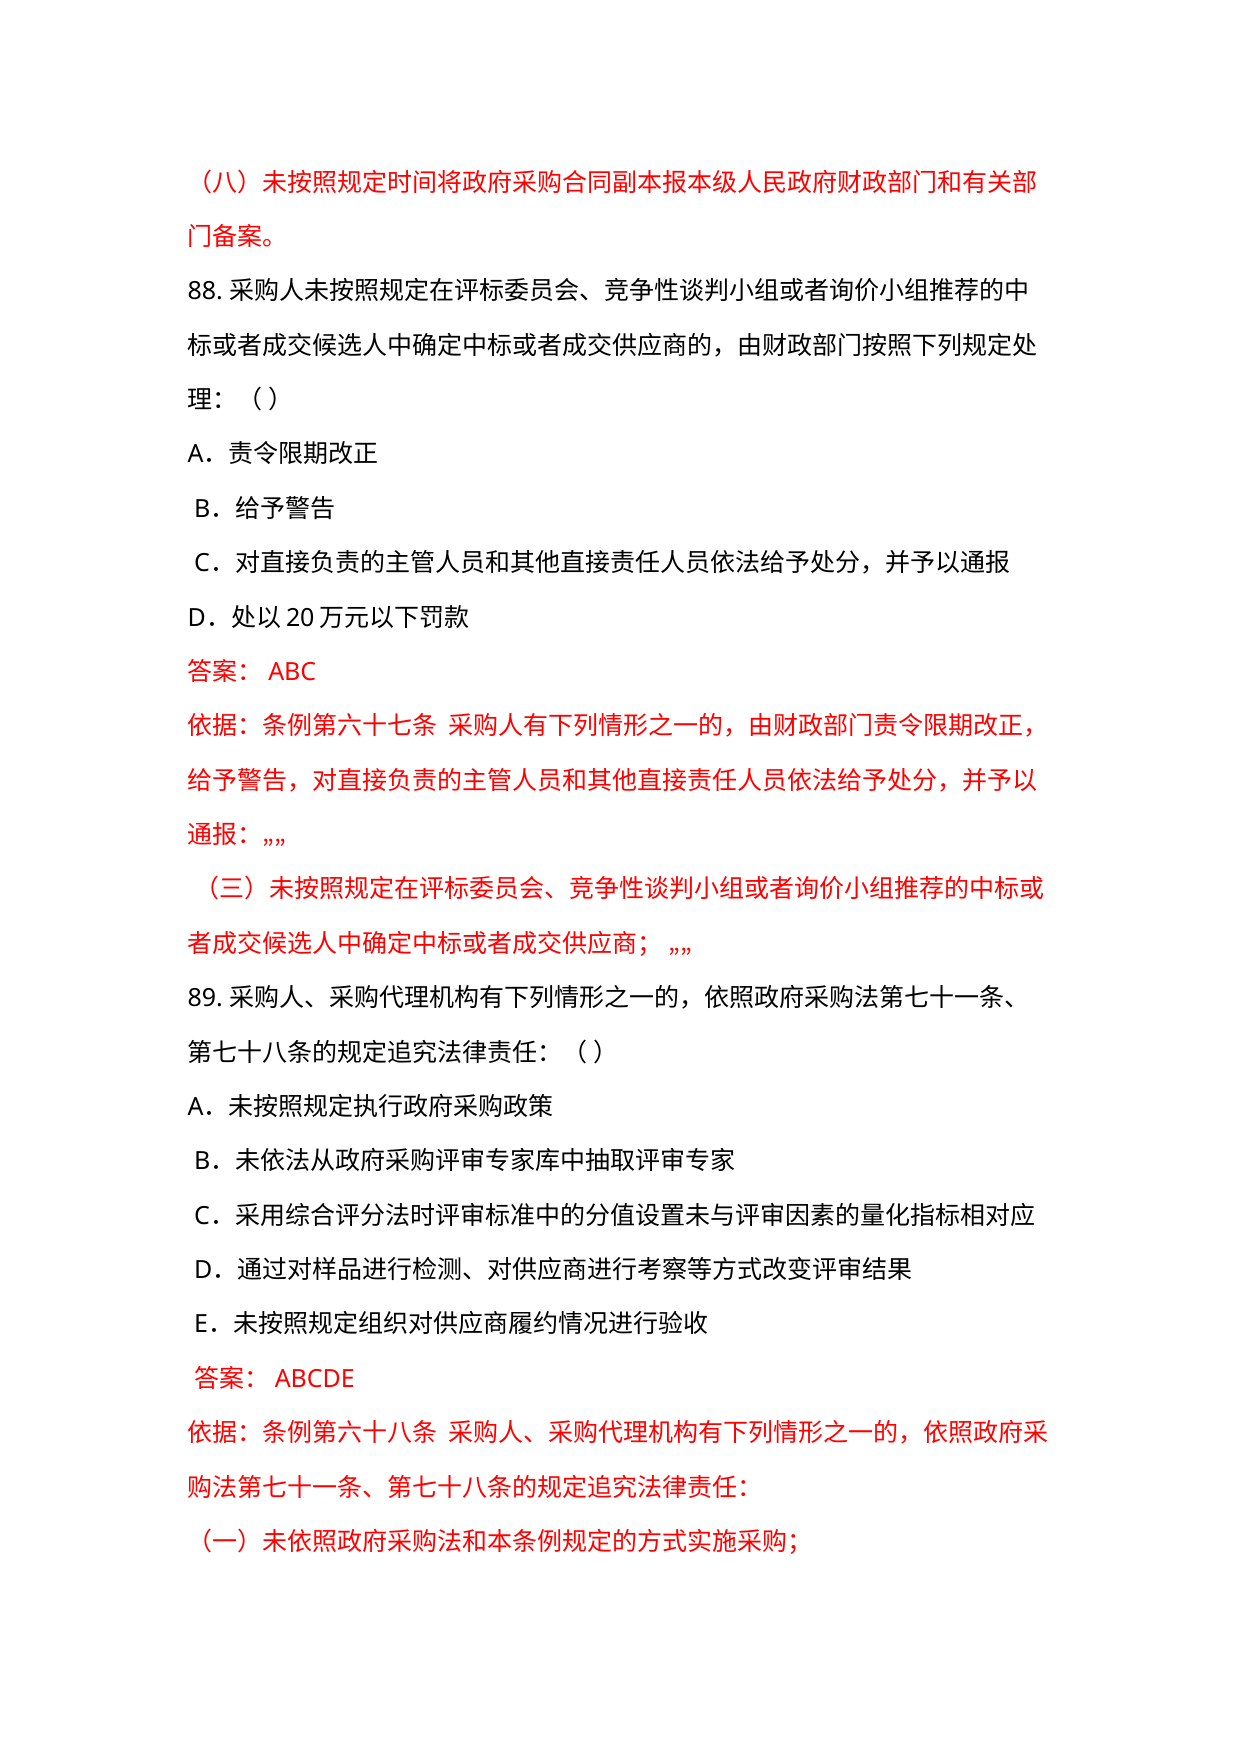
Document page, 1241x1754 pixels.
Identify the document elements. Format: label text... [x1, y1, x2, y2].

text C．采用综合评分法时评审标准中的分值设置未与评审因素的量化指标相对应 [187, 1195, 1053, 1231]
text D．通过对样品进行检测、对供应商进行考察等方式改变评审结果 [187, 1249, 1053, 1286]
text A．责令限期改正 [187, 434, 1053, 470]
text E．未按照规定组织对供应商履约情况进行验收 [187, 1304, 1053, 1340]
text B．未依法从政府采购评审专家库中抽取评审专家 [187, 1141, 1053, 1177]
text C．对直接负责的主管人员和其他直接责任人员依法给予处分，并予以通报 [187, 543, 1053, 579]
text 88. 采购人未按照规定在评标委员会、竞争性谈判小组或者询价小组推荐的中标或者成交候选人中确定中标或者成交供应商的，由财政部门按照下列规定处理：（ ） [187, 271, 1053, 416]
text 依据：条例第六十八条 采购人、采购代理机构有下列情形之一的，依照政府采购法第七十一条、第七十八条的规定追究法律责任： [187, 1413, 1053, 1503]
text 答案： ABC [187, 651, 1053, 688]
text 89. 采购人、采购代理机构有下列情形之一的，依照政府采购法第七十一条、第七十八条的规定追究法律责任：（ ） [187, 978, 1053, 1068]
text 依据：条例第六十七条 采购人有下列情形之一的，由财政部门责令限期改正，给予警告，对直接负责的主管人员和其他直接责任人员依法给予处分，并予以通报：„„ [187, 706, 1053, 851]
text （一）未依照政府采购法和本条例规定的方式实施采购； [187, 1521, 1053, 1558]
text （八）未按照规定时间将政府采购合同副本报本级人民政府财政部门和有关部门备案。 [187, 162, 1053, 253]
text D．处以20万元以下罚款 [187, 597, 1053, 633]
text A．未按照规定执行政府采购政策 [187, 1086, 1053, 1123]
text （三）未按照规定在评标委员会、竞争性谈判小组或者询价小组推荐的中标或者成交候选人中确定中标或者成交供应商； „„ [187, 869, 1053, 959]
text 答案： ABCDE [187, 1358, 1053, 1394]
text B．给予警告 [187, 488, 1053, 524]
